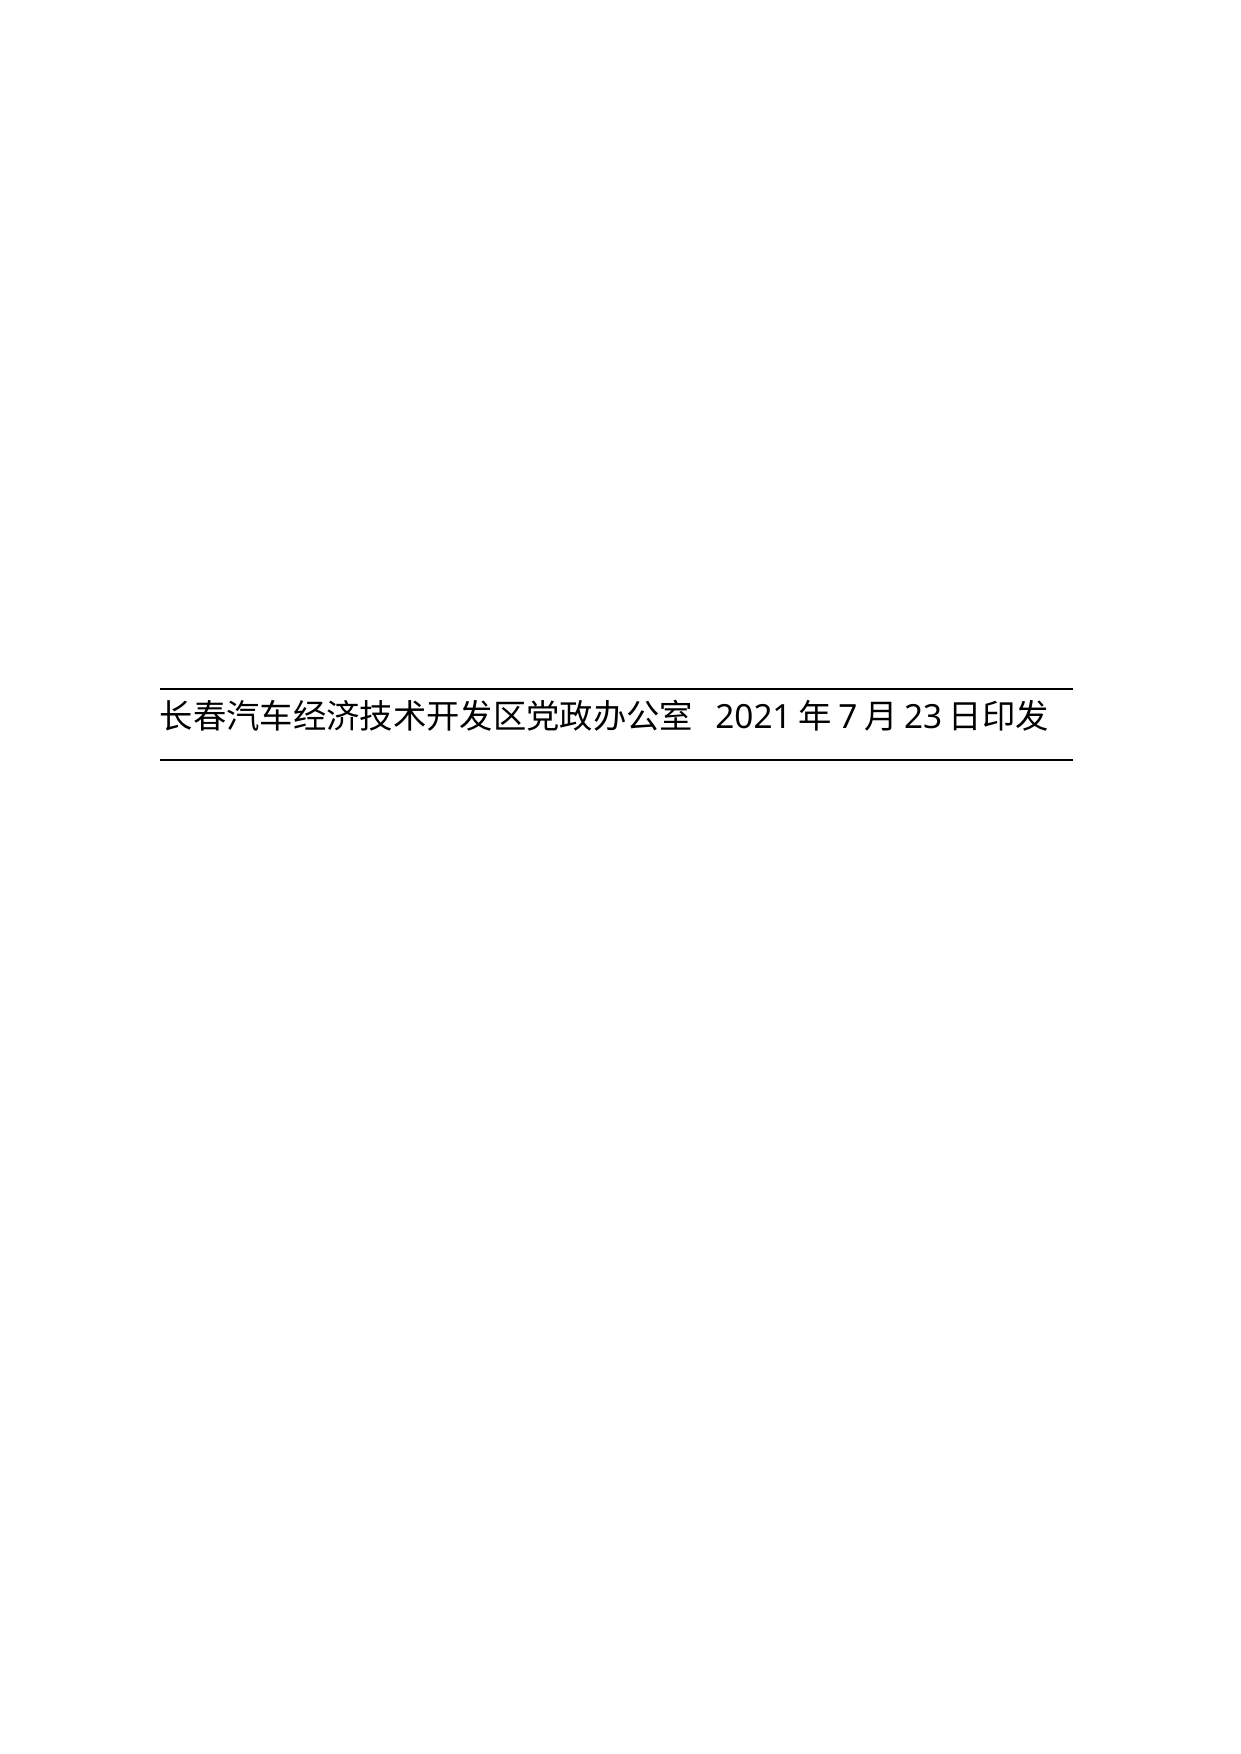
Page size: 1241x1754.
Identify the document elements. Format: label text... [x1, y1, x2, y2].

text 长春汽车经济技术开发区党政办公室 2021年7月23日印发 [159, 682, 1080, 747]
